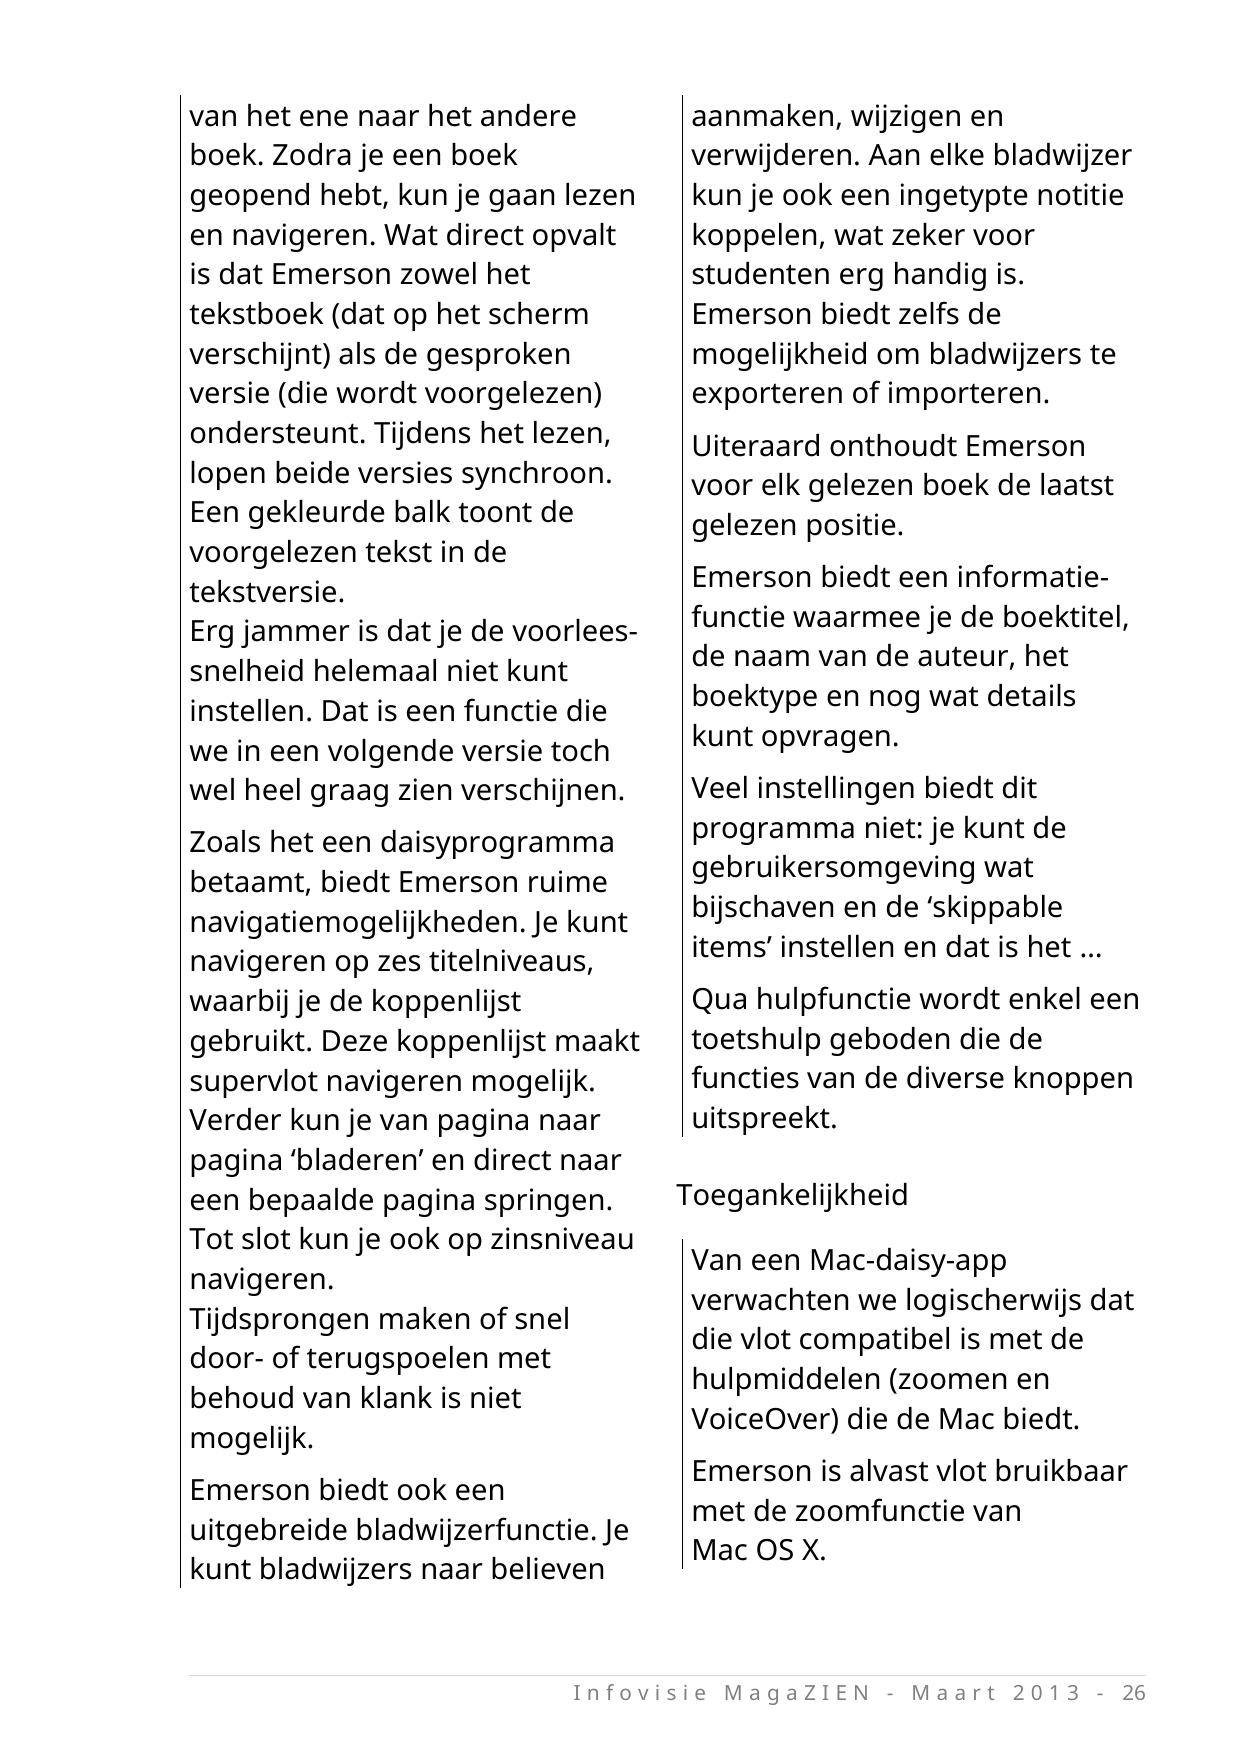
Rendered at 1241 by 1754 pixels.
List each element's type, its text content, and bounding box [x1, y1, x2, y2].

text Emerson biedt ook een uitgebreide bladwijzerfunctie. Je kunt bladwijzers naar believen aanmaken, wijzigen en verwijderen. Aan elke bladwijzer kun je ook een ingetypte notitie koppelen, wat zeker voor studenten erg handig is. Emerson biedt zelfs de mogelijkheid om bladwijzers te exporteren of importeren. [691, 95, 1146, 412]
text Van een Mac-daisy-app verwachten we logischerwijs dat die vlot compatibel is met de hulpmiddelen (zoomen en VoiceOver) die de Mac biedt. [683, 1239, 1146, 1438]
text Emerson biedt ook een uitgebreide bladwijzerfunctie. Je kunt bladwijzers naar believen aanmaken, wijzigen en verwijderen. Aan elke bladwijzer kun je ook een ingetypte notitie koppelen, wat zeker voor studenten erg handig is. Emerson biedt zelfs de mogelijkheid om bladwijzers te exporteren of importeren. [181, 1469, 644, 1588]
text Qua hulpfunctie wordt enkel een toetshulp geboden die de functies van de diverse knoppen uitspreekt. [683, 978, 1146, 1137]
text Emerson is alvast vlot bruikbaar met de zoomfunctie van Mac OS X. [683, 1450, 1146, 1569]
text Emerson biedt een informatie-functie waarmee je de boektitel, de naam van de auteur, het boektype en nog wat details kunt opvragen. [683, 556, 1146, 755]
text Zoals het een daisyprogramma betaamt, biedt Emerson ruime navigatiemogelijkheden. Je kunt navigeren op zes titelniveaus, waarbij je de koppenlijst gebruikt. Deze koppenlijst maakt supervlot navigeren mogelijk. Verder kun je van pagina naar pagina ‘bladeren’ en direct naar een bepaalde pagina springen. Tot slot kun je ook op zinsniveau navigeren. Tijdsprongen maken of snel door- of terugspoelen met behoud van klank is niet mogelijk. [181, 822, 644, 1457]
text Veel instellingen biedt dit programma niet: je kunt de gebruikersomgeving wat bijschaven en de ‘skippable items’ instellen en dat is het … [683, 767, 1146, 966]
text Toegankelijkheid [676, 1174, 1146, 1214]
text Uiteraard onthoudt Emerson voor elk gelezen boek de laatst gelezen positie. [683, 425, 1146, 544]
